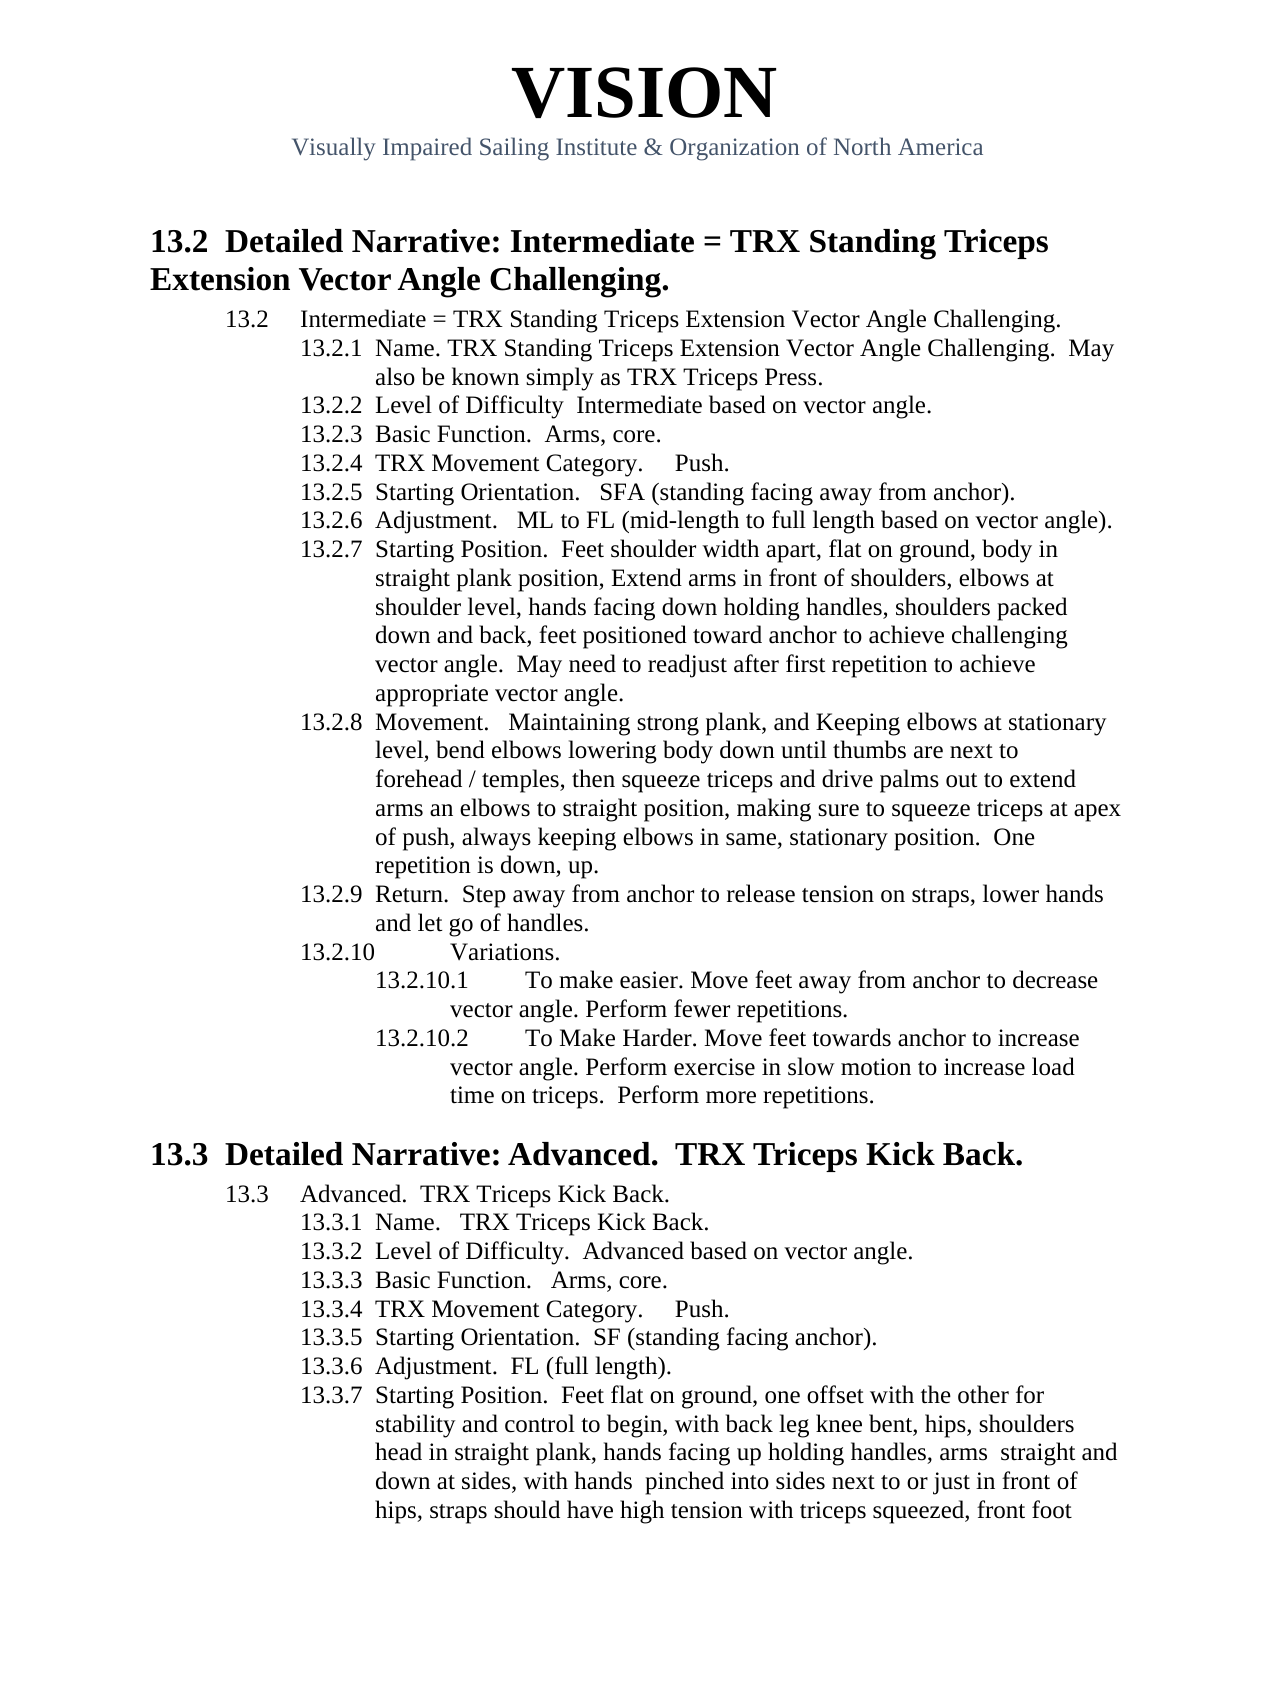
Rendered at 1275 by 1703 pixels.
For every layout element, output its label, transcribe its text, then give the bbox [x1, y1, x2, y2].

list Basic Function. Arms, core. [300, 419, 1125, 448]
list To make easier. Move feet away from anchor to decrease vector angle. Perform fewer repetitions. [375, 965, 1125, 1023]
list Advanced. TRX Triceps Kick Back. [225, 1179, 1125, 1207]
list Return. Step away from anchor to release tension on straps, lower hands and let go of handles. [300, 879, 1125, 937]
list TRX Movement Category. Push. [300, 448, 1125, 477]
list Level of Difficulty Intermediate based on vector angle. [300, 390, 1125, 419]
list Variations. [300, 937, 1125, 965]
list Name. TRX Standing Triceps Extension Vector Angle Challenging. May also be known simply as TRX Triceps Press. [300, 333, 1125, 390]
list Starting Orientation. SF (standing facing anchor). [300, 1322, 1125, 1351]
list Starting Orientation. SFA (standing facing away from anchor). [300, 477, 1125, 505]
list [300, 1380, 1125, 1524]
list Basic Function. Arms, core. [300, 1265, 1125, 1294]
list Name. TRX Triceps Kick Back. [300, 1207, 1125, 1236]
list Adjustment. FL (full length). [300, 1351, 1125, 1380]
subtitle 13.2 Detailed Narrative: Intermediate = TRX Standing Triceps Extension Vector Angle Challenging. [150, 221, 1125, 298]
list To Make Harder. Move feet towards anchor to increase vector angle. Perform exercise in slow motion to increase load time on triceps. Perform more repetitions. [375, 1023, 1125, 1109]
subtitle 13.3 Detailed Narrative: Advanced. TRX Triceps Kick Back. [150, 1134, 1125, 1172]
list Adjustment. ML to FL (mid-length to full length based on vector angle). [300, 505, 1125, 534]
list TRX Movement Category. Push. [300, 1294, 1125, 1322]
list Level of Difficulty. Advanced based on vector angle. [300, 1236, 1125, 1265]
list Intermediate = TRX Standing Triceps Extension Vector Angle Challenging. [225, 304, 1125, 333]
list Movement. Maintaining strong plank, and Keeping elbows at stationary level, bend elbows lowering body down until thumbs are next to forehead / temples, then squeeze triceps and drive palms out to extend arms an elbows to straight position, making sure to squeeze triceps at apex of push, always keeping elbows in same, stationary position. One repetition is down, up. [300, 707, 1125, 879]
list Starting Position. Feet shoulder width apart, flat on ground, body in straight plank position, Extend arms in front of shoulders, elbows at shoulder level, hands facing down holding handles, shoulders packed down and back, feet positioned toward anchor to achieve challenging vector angle. May need to readjust after first repetition to achieve appropriate vector angle. [300, 534, 1125, 707]
